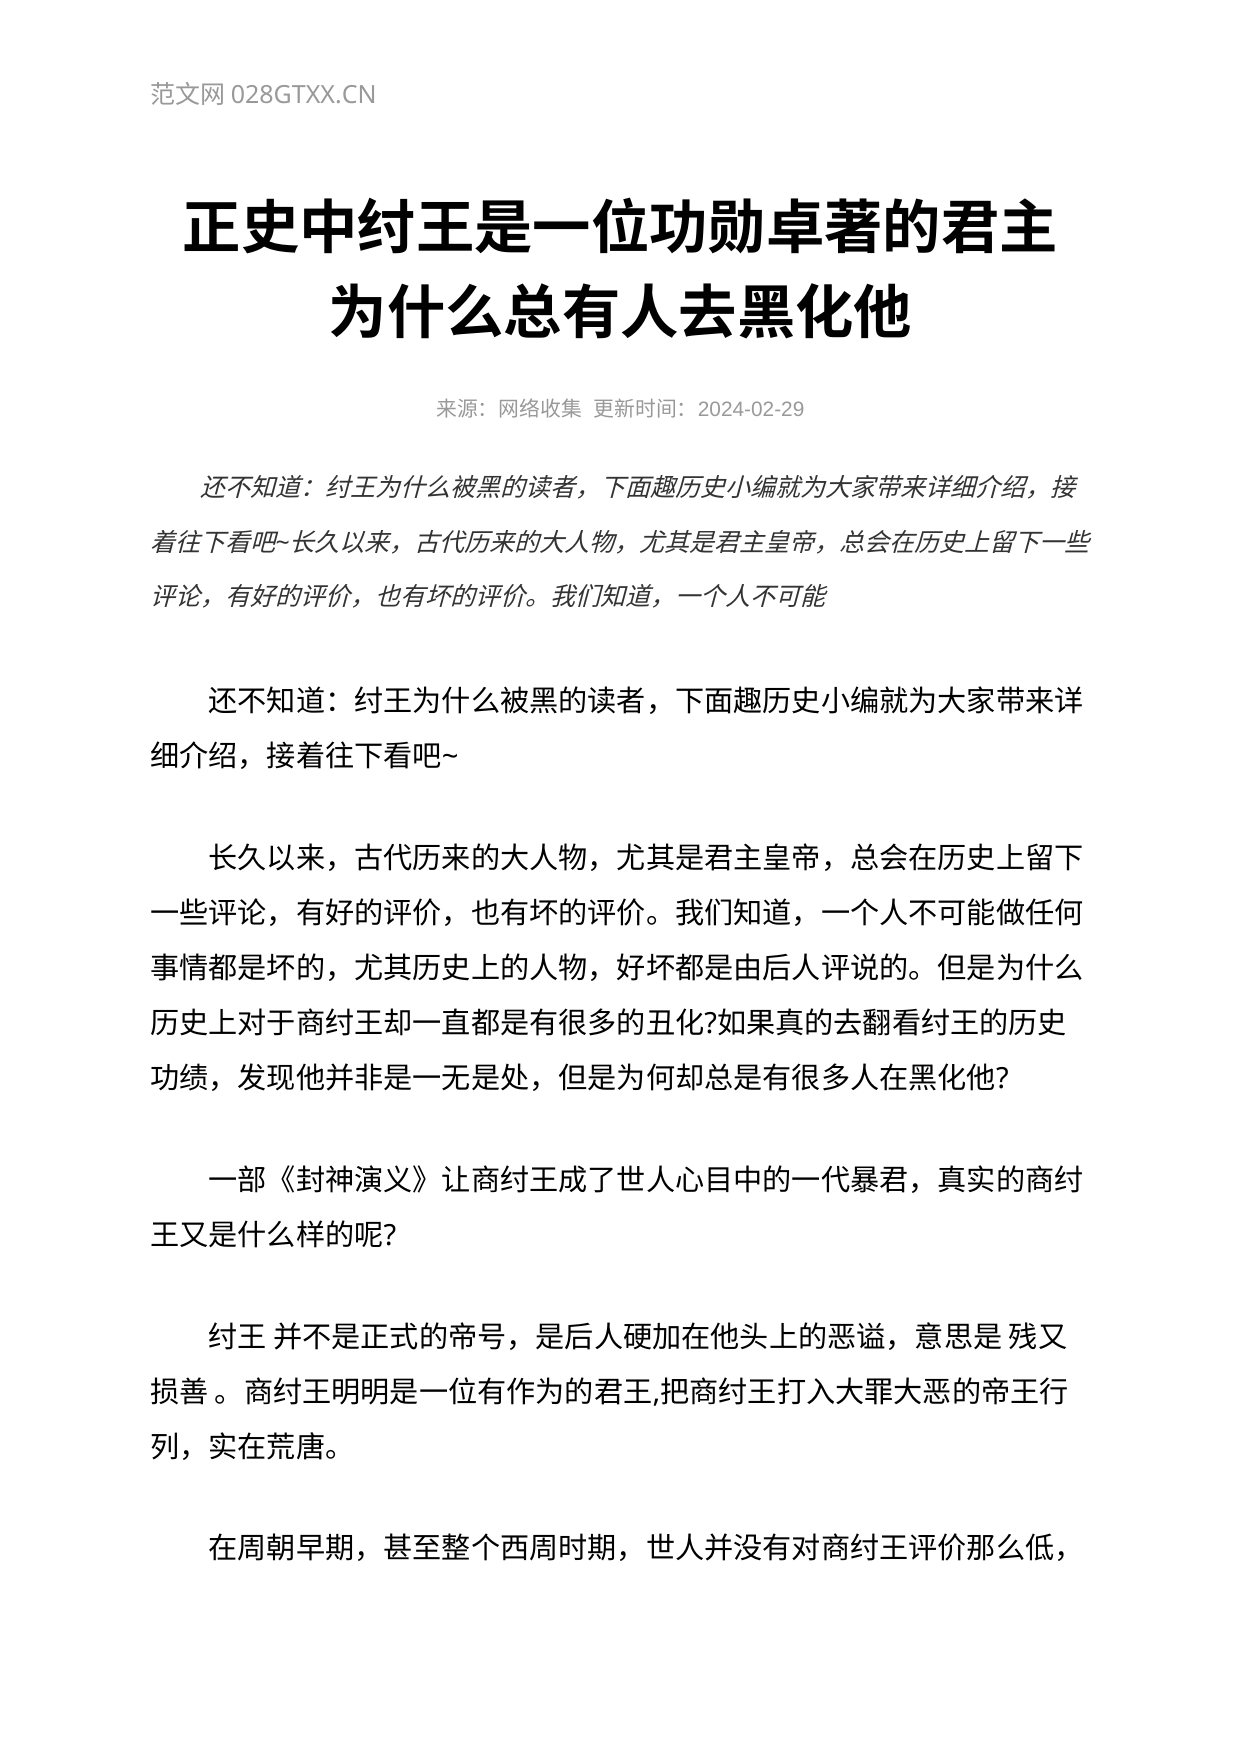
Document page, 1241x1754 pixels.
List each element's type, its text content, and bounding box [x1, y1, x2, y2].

text 来源：网络收集 更新时间：2024-02-29 [150, 397, 1090, 421]
text 还不知道：纣王为什么被黑的读者，下面趣历史小编就为大家带来详细介绍，接着往下看吧~ [150, 678, 1090, 775]
text 一部《封神演义》让商纣王成了世人心目中的一代暴君，真实的商纣王又是什么样的呢? [150, 1156, 1090, 1254]
text 长久以来，古代历来的大人物，尤其是君主皇帝，总会在历史上留下一些评论，有好的评价，也有坏的评价。我们知道，一个人不可能做任何事情都是坏的，尤其历史上的人物，好坏都是由后人评说的。但是为什么历史上对于商纣王却一直都是有很多的丑化?如果真的去翻看纣王的历史功绩，发现他并非是一无是处，但是为何却总是有很多人在黑化他? [150, 835, 1090, 1097]
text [150, 1525, 1090, 1567]
subtitle 正史中纣王是一位功勋卓著的君主 为什么总有人去黑化他 [150, 181, 1090, 350]
text 还不知道：纣王为什么被黑的读者，下面趣历史小编就为大家带来详细介绍，接着往下看吧~长久以来，古代历来的大人物，尤其是君主皇帝，总会在历史上留下一些评论，有好的评价，也有坏的评价。我们知道，一个人不可能 [150, 468, 1090, 613]
text 纣王 并不是正式的帝号，是后人硬加在他头上的恶谥，意思是 残又损善 。商纣王明明是一位有作为的君王,把商纣王打入大罪大恶的帝王行列，实在荒唐。 [150, 1313, 1090, 1466]
